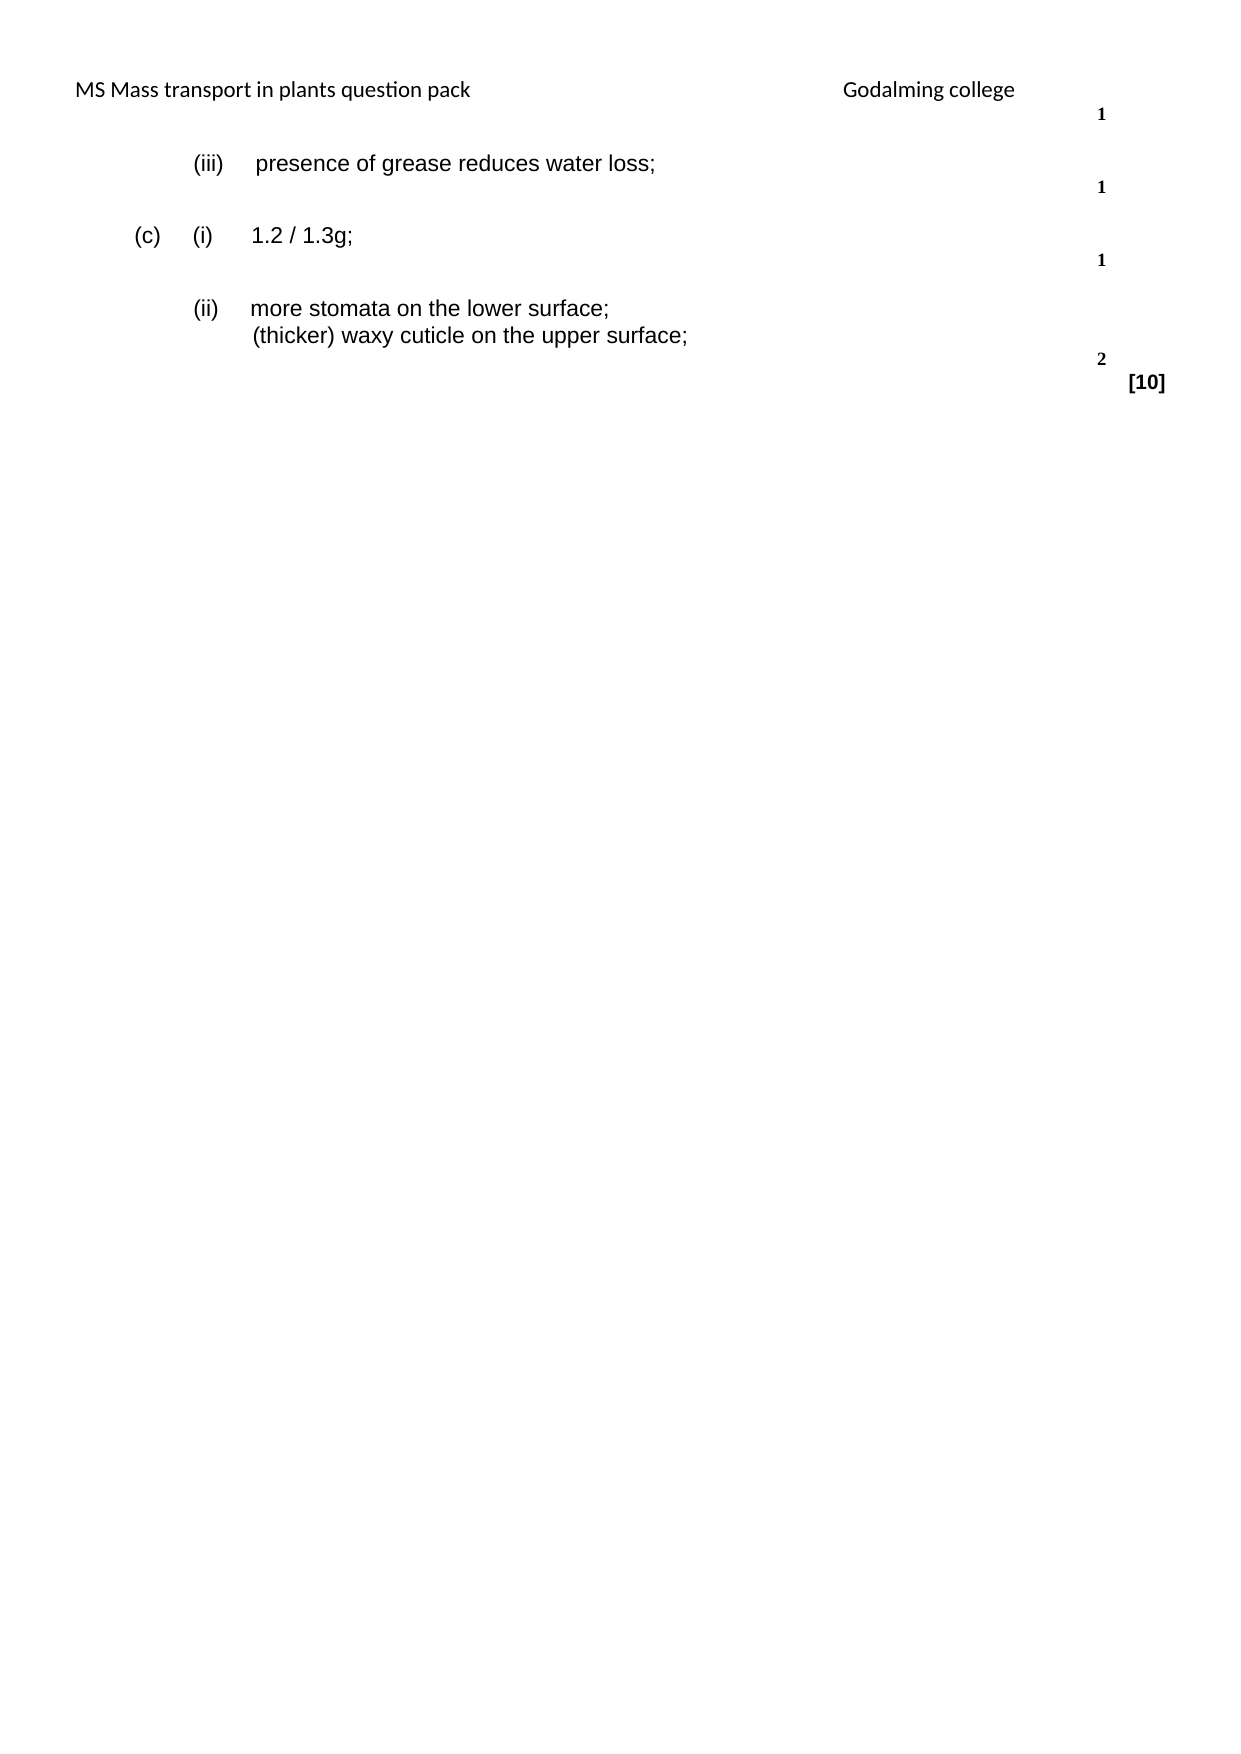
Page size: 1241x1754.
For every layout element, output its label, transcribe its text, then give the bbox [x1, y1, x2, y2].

text 2 [75, 348, 1106, 370]
text 1 [75, 103, 1106, 124]
text (iii) presence of grease reduces water loss; [193, 149, 1106, 176]
text (ii) more stomata on the lower surface; (thicker) waxy cuticle on the upper surface; [193, 295, 1106, 348]
text (c) (i) 1.2 / 1.3g; [134, 222, 1106, 249]
text 1 [75, 249, 1106, 270]
text 1 [75, 176, 1106, 197]
text [10] [75, 370, 1165, 394]
